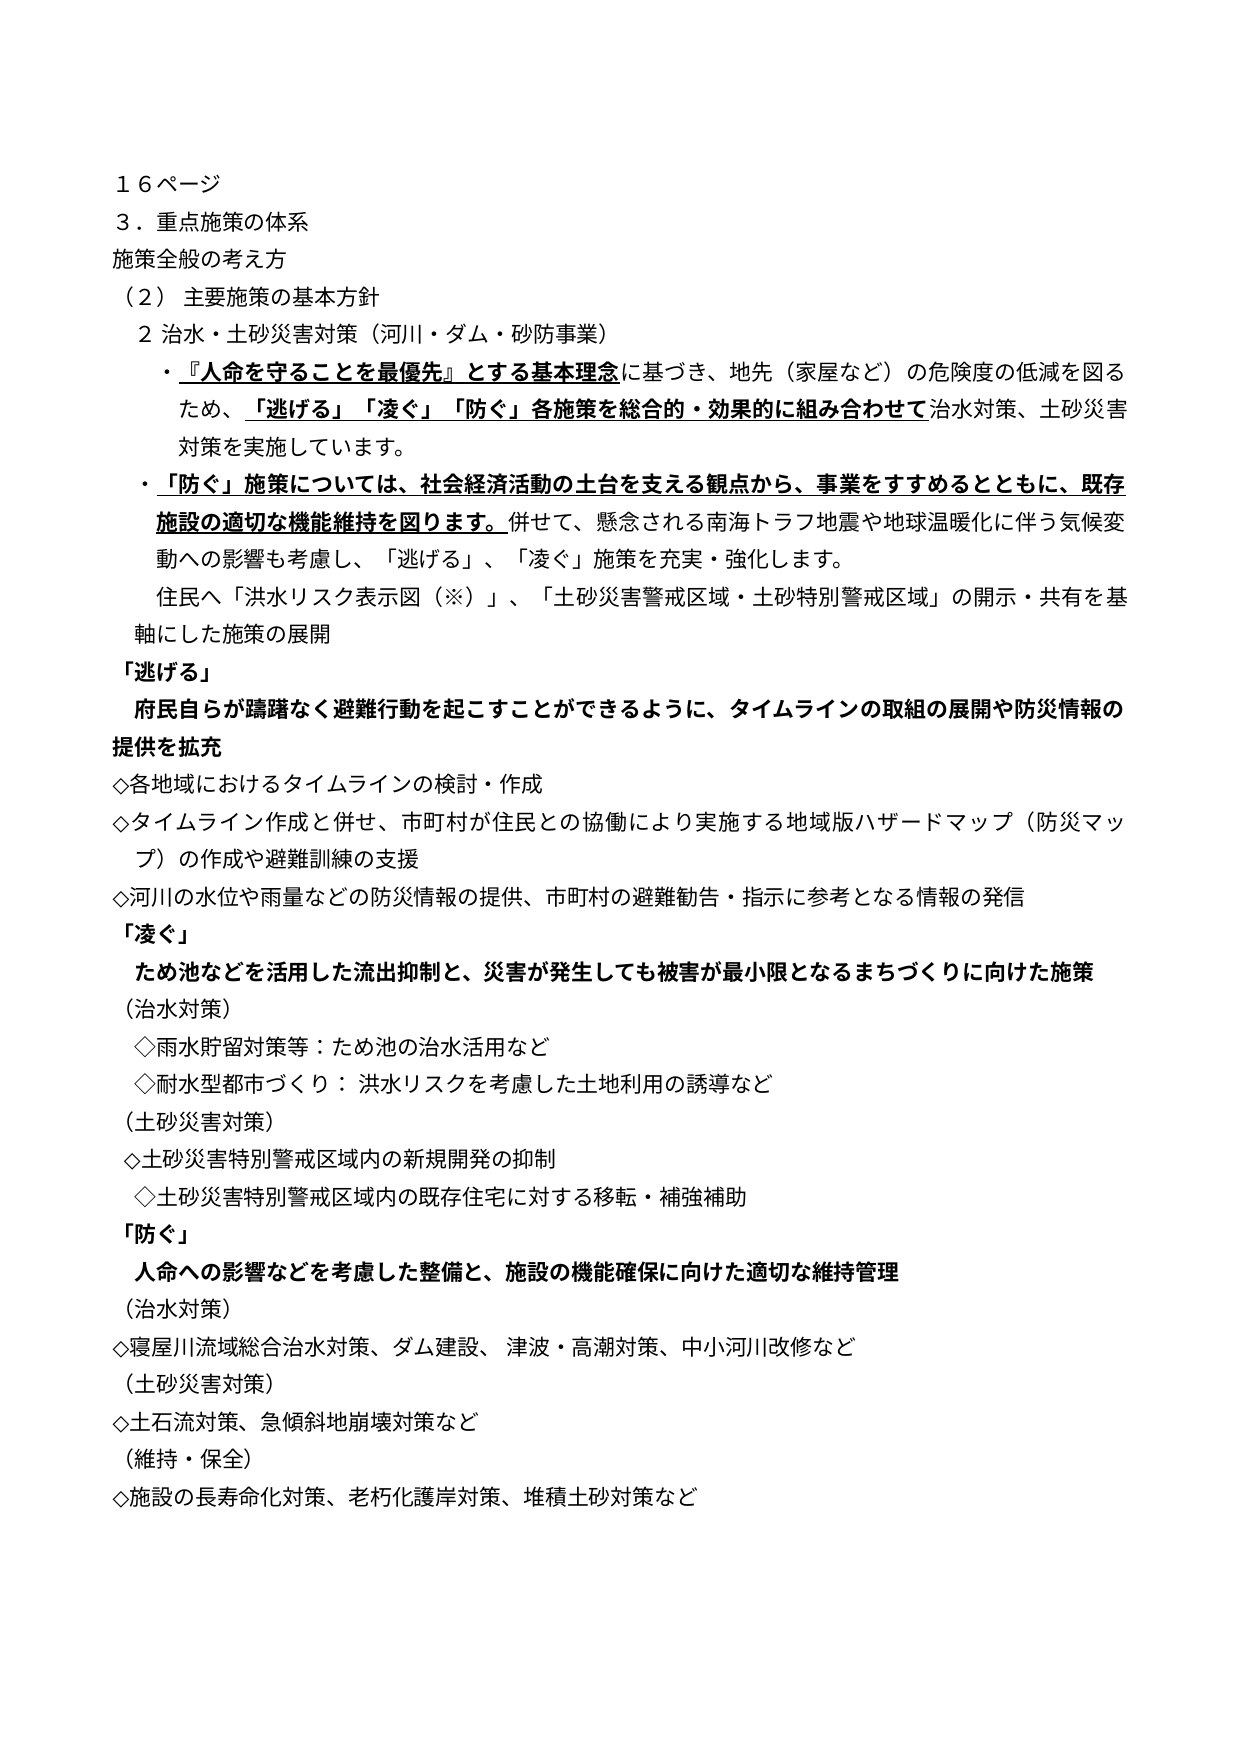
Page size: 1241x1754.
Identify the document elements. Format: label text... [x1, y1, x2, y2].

text （治水対策） [112, 1289, 1128, 1327]
text 人命への影響などを考慮した整備と、施設の機能確保に向けた適切な維持管理 [112, 1252, 1128, 1289]
text ◇土石流対策、急傾斜地崩壊対策など [112, 1402, 1128, 1439]
text 「凌ぐ」 [112, 914, 1128, 952]
text 施策全般の考え方 [112, 239, 1128, 277]
text １６ページ [112, 164, 1128, 202]
text ◇土砂災害特別警戒区域内の新規開発の抑制 [112, 1139, 1128, 1177]
text ◇耐水型都市づくり： 洪水リスクを考慮した土地利用の誘導など [112, 1064, 1128, 1102]
text （維持・保全） [112, 1439, 1128, 1477]
text ◇河川の水位や雨量などの防災情報の提供、市町村の避難勧告・指示に参考となる情報の発信 [112, 877, 1128, 914]
text ◇寝屋川流域総合治水対策、ダム建設、 津波・高潮対策、中小河川改修など [112, 1327, 1128, 1364]
text ◇タイムライン作成と併せ、市町村が住民との協働により実施する地域版ハザードマップ（防災マップ）の作成や避難訓練の支援 [112, 802, 1128, 877]
text ２ 治水・土砂災害対策（河川・ダム・砂防事業） [112, 314, 1128, 352]
text （２） 主要施策の基本方針 [112, 277, 1128, 314]
text 「防ぐ」 [112, 1214, 1128, 1252]
text ３．重点施策の体系 [112, 202, 1128, 239]
text ◇土砂災害特別警戒区域内の既存住宅に対する移転・補強補助 [112, 1177, 1128, 1214]
text ◇雨水貯留対策等：ため池の治水活用など [112, 1027, 1128, 1064]
text 「逃げる」 [112, 652, 1128, 689]
text 府民自らが躊躇なく避難行動を起こすことができるように、タイムラインの取組の展開や防災情報の提供を拡充 [112, 689, 1128, 764]
text ◇施設の長寿命化対策、老朽化護岸対策、堆積土砂対策など [112, 1477, 1128, 1514]
text ため池などを活用した流出抑制と、災害が発生しても被害が最小限となるまちづくりに向けた施策 [112, 952, 1128, 989]
text ・「防ぐ」施策については、社会経済活動の土台を支える観点から、事業をすすめるとともに、既存施設の適切な機能維持を図ります。併せて、懸念される南海トラフ地震や地球温暖化に伴う気候変動への影響も考慮し、「逃げる」、「凌ぐ」施策を充実・強化します。 [134, 464, 1128, 577]
text ・『人命を守ることを最優先』とする基本理念に基づき、地先（家屋など）の危険度の低減を図るため、「逃げる」「凌ぐ」「防ぐ」各施策を総合的・効果的に組み合わせて治水対策、土砂災害対策を実施しています。 [156, 352, 1128, 464]
text （土砂災害対策） [112, 1364, 1128, 1402]
text （土砂災害対策） [112, 1102, 1128, 1139]
text ◇各地域におけるタイムラインの検討・作成 [112, 764, 1128, 802]
text （治水対策） [112, 989, 1128, 1027]
text 住民へ「洪水リスク表示図（※）」、「土砂災害警戒区域・土砂特別警戒区域」の開示・共有を基軸にした施策の展開 [134, 577, 1128, 652]
